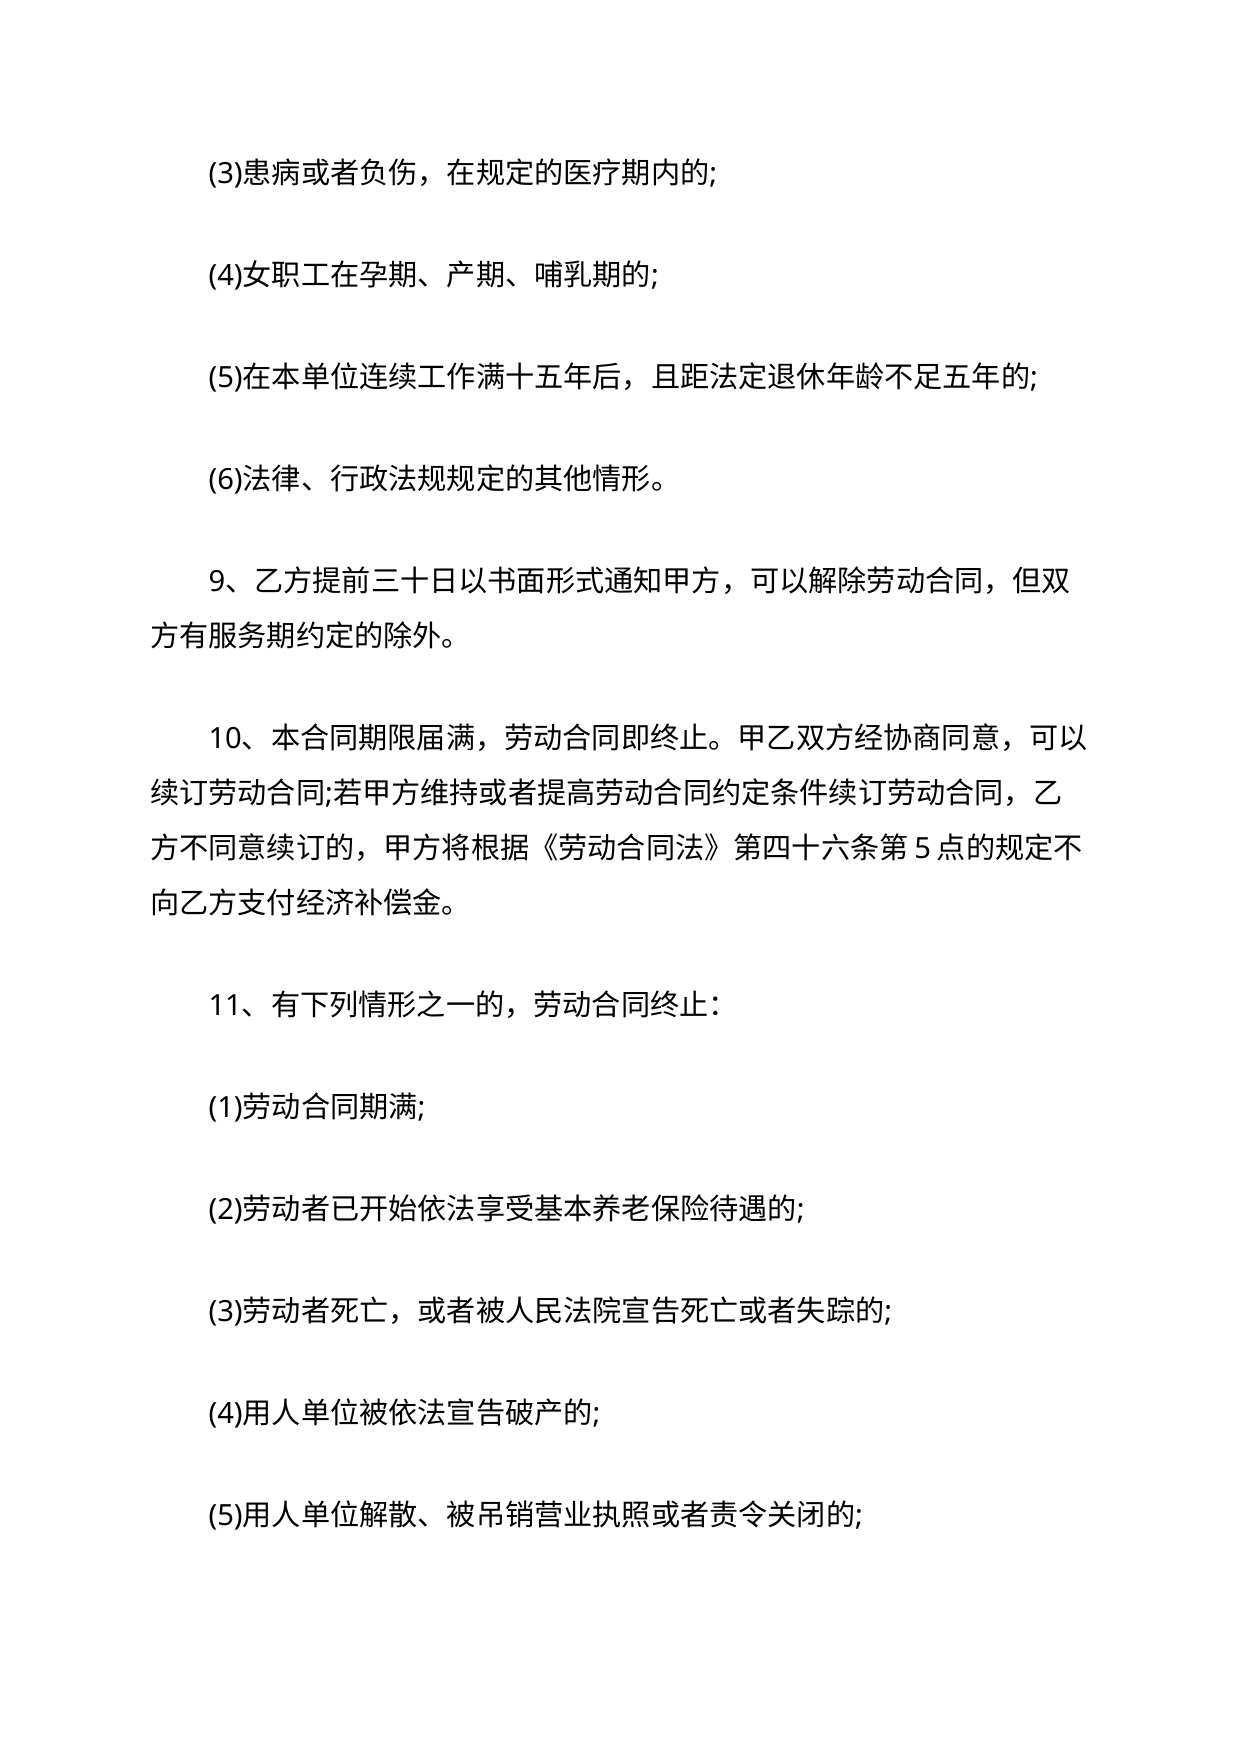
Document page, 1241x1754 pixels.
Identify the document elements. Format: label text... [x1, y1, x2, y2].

text (3)劳动者死亡，或者被人民法院宣告死亡或者失踪的; [150, 1287, 1090, 1330]
text 9、乙方提前三十日以书面形式通知甲方，可以解除劳动合同，但双方有服务期约定的除外。 [150, 558, 1090, 655]
text (4)用人单位被依法宣告破产的; [150, 1389, 1090, 1432]
text (1)劳动合同期满; [150, 1083, 1090, 1126]
text (5)在本单位连续工作满十五年后，且距法定退休年龄不足五年的; [150, 354, 1090, 396]
text (3)患病或者负伤，在规定的医疗期内的; [150, 150, 1090, 192]
text (6)法律、行政法规规定的其他情形。 [150, 456, 1090, 498]
text 10、本合同期限届满，劳动合同即终止。甲乙双方经协商同意，可以续订劳动合同;若甲方维持或者提高劳动合同约定条件续订劳动合同，乙方不同意续订的，甲方将根据《劳动合同法》第四十六条第5点的规定不向乙方支付经济补偿金。 [150, 715, 1090, 922]
text (4)女职工在孕期、产期、哺乳期的; [150, 252, 1090, 294]
text (2)劳动者已开始依法享受基本养老保险待遇的; [150, 1185, 1090, 1228]
text 11、有下列情形之一的，劳动合同终止： [150, 981, 1090, 1024]
text (5)用人单位解散、被吊销营业执照或者责令关闭的; [150, 1491, 1090, 1534]
